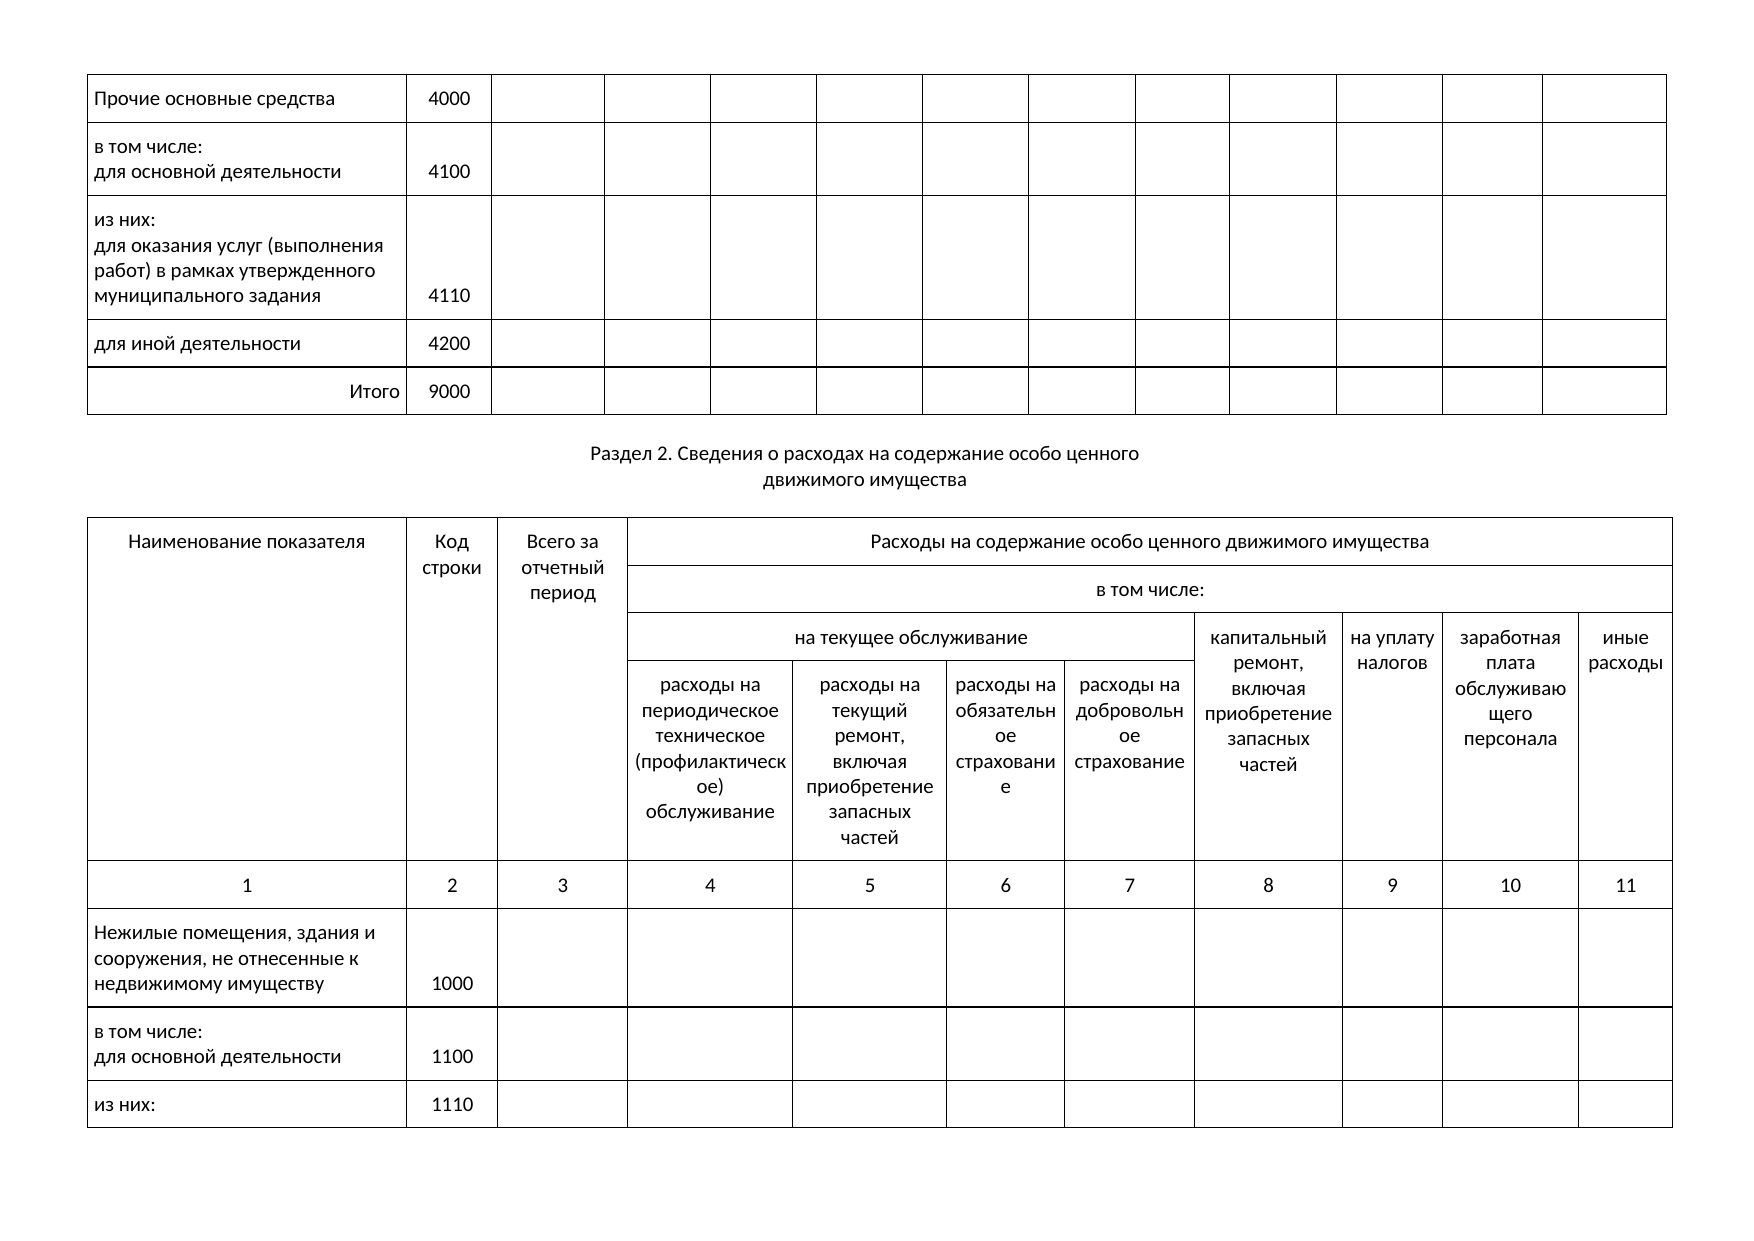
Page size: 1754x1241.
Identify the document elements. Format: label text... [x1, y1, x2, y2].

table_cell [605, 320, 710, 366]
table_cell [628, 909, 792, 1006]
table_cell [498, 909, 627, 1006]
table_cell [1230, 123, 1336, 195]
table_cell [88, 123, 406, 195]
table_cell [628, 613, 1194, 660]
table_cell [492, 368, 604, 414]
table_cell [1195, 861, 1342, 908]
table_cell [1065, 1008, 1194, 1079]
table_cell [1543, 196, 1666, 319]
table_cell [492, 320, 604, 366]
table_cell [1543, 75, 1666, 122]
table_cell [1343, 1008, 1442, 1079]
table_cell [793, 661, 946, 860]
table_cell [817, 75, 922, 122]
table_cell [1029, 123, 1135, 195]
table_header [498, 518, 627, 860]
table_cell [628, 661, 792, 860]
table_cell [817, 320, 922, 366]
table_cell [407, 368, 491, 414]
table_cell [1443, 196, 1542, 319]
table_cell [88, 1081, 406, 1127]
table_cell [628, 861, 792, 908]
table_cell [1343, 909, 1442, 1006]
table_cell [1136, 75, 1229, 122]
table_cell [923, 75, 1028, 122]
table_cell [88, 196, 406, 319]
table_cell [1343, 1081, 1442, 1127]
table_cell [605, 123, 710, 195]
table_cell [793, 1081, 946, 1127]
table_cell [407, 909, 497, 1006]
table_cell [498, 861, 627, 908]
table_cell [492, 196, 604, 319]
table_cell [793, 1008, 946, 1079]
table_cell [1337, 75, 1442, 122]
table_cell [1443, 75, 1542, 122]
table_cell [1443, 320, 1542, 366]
text движимого имущества [94, 466, 1636, 491]
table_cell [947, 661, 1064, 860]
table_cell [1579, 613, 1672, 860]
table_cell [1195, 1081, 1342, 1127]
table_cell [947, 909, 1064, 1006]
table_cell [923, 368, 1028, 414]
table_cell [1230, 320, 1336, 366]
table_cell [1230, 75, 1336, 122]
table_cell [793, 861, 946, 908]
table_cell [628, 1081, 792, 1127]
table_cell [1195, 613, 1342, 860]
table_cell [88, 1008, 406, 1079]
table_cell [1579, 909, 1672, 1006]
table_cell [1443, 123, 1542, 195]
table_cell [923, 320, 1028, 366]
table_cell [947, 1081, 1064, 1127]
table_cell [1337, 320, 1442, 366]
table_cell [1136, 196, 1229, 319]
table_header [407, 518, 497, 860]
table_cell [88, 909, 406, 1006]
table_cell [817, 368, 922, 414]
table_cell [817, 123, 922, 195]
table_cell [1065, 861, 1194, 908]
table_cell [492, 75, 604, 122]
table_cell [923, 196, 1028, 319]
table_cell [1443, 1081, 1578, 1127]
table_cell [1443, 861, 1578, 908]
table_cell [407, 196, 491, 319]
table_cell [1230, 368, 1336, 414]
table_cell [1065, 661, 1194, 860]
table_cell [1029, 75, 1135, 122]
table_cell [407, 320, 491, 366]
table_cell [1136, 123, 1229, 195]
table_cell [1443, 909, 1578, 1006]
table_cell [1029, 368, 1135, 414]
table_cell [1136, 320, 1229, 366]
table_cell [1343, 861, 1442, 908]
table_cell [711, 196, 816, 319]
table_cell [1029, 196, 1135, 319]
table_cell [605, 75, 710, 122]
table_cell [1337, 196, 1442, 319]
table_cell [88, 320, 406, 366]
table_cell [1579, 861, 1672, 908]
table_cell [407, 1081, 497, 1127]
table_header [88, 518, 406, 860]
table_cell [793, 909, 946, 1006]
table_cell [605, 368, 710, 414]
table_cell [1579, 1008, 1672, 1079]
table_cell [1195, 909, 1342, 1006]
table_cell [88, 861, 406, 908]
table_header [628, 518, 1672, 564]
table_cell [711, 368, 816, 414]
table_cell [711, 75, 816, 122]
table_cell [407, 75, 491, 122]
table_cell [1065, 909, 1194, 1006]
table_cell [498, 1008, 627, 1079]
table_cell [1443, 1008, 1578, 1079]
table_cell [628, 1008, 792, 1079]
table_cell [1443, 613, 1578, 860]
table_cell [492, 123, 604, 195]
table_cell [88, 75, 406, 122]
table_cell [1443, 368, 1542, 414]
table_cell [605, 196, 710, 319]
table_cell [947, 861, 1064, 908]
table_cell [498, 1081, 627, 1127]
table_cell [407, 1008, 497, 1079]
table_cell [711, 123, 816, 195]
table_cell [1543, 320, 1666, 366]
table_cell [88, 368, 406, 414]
text Раздел 2. Сведения о расходах на содержание особо ценного [94, 441, 1636, 466]
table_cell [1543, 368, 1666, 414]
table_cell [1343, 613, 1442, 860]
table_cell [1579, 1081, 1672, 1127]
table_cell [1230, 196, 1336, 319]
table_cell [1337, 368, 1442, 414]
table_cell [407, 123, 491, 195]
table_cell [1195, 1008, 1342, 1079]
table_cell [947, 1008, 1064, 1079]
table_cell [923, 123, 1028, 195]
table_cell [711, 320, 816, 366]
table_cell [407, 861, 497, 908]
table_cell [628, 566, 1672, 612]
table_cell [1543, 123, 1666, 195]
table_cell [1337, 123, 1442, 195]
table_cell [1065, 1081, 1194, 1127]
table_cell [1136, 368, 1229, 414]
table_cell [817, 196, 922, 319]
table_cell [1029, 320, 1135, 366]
